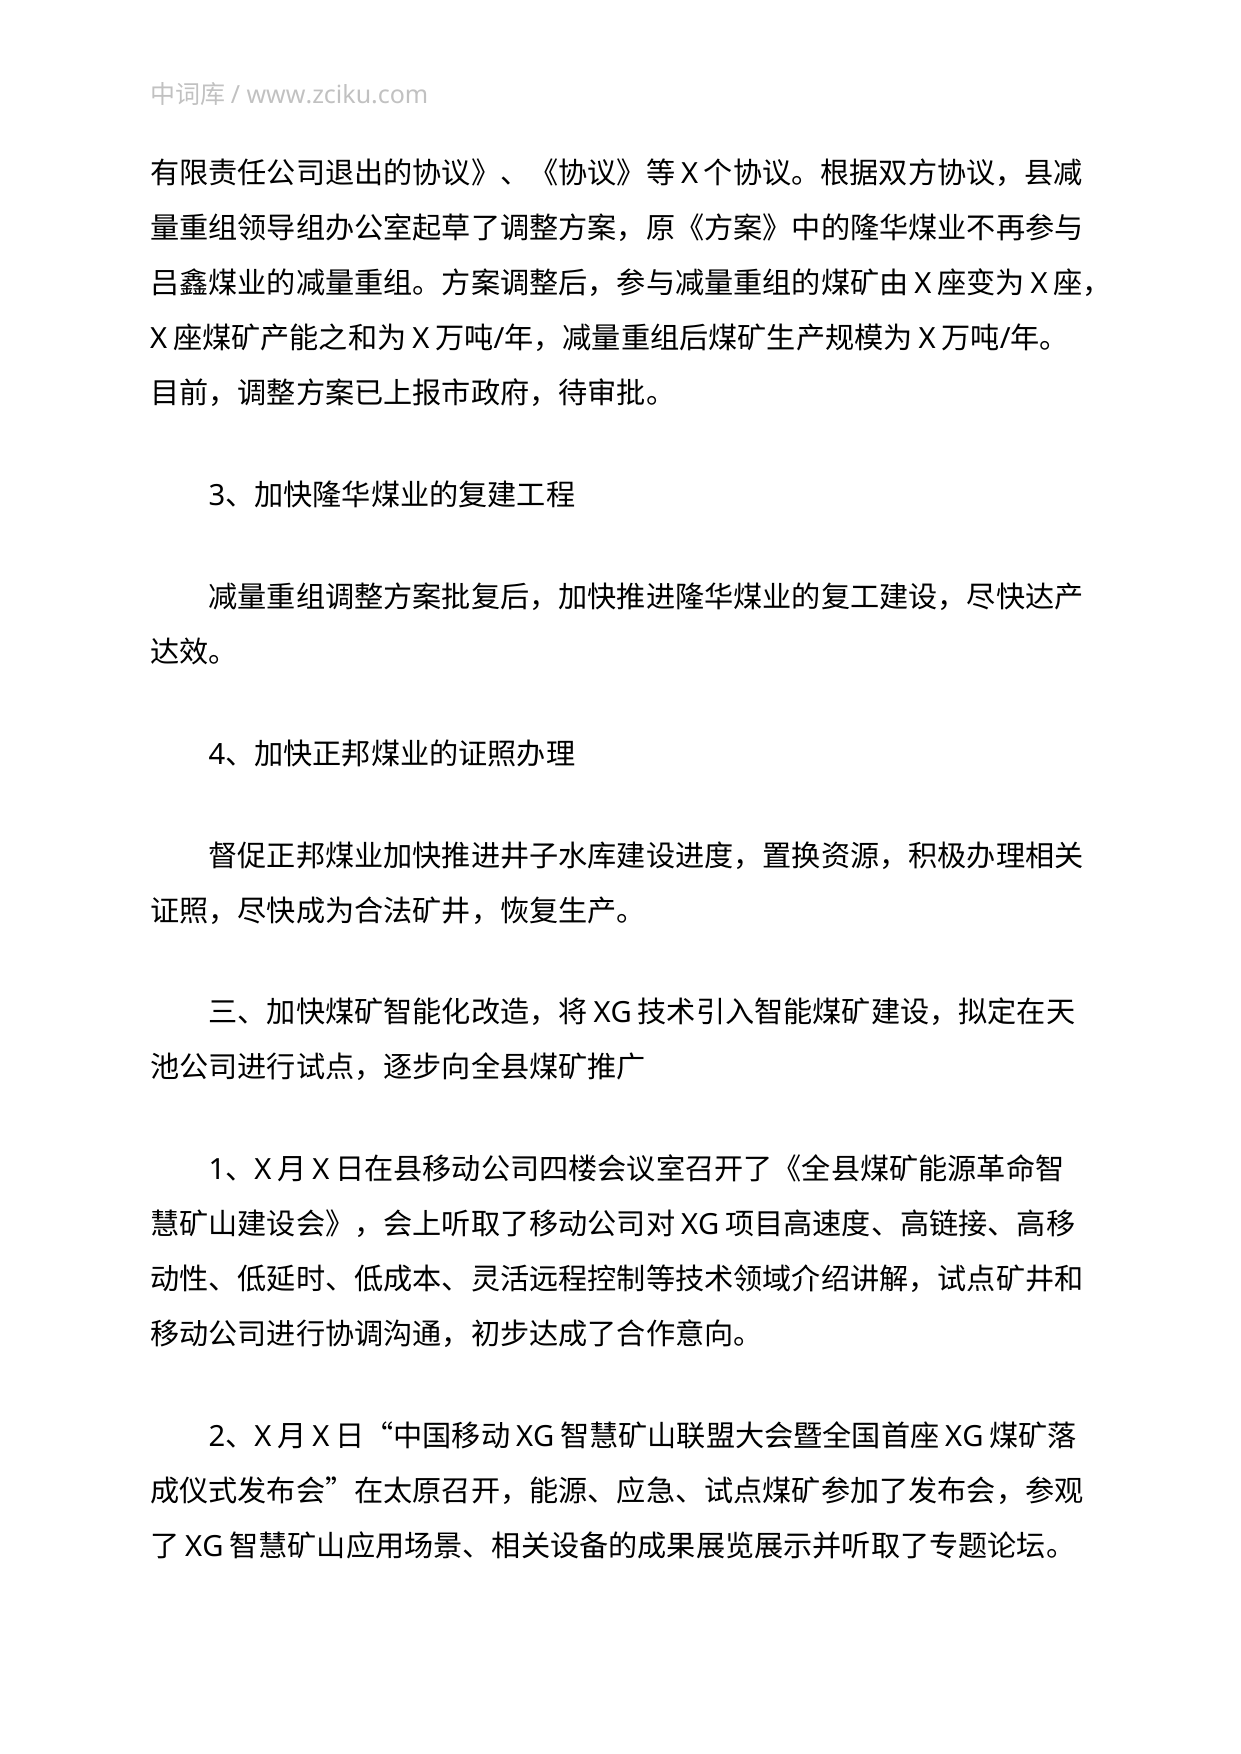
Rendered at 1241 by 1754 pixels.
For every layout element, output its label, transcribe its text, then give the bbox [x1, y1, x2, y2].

text 1、X月X日在县移动公司四楼会议室召开了《全县煤矿能源革命智慧矿山建设会》，会上听取了移动公司对XG项目高速度、高链接、高移动性、低延时、低成本、灵活远程控制等技术领域介绍讲解，试点矿井和移动公司进行协调沟通，初步达成了合作意向。 [150, 1146, 1090, 1353]
text 3、加快隆华煤业的复建工程 [150, 472, 1090, 514]
text 2、X月X日“中国移动XG智慧矿山联盟大会暨全国首座XG煤矿落成仪式发布会”在太原召开，能源、应急、试点煤矿参加了发布会，参观了XG智慧矿山应用场景、相关设备的成果展览展示并听取了专题论坛。 [150, 1412, 1090, 1565]
text 4、加快正邦煤业的证照办理 [150, 730, 1090, 773]
text 减量重组调整方案批复后，加快推进隆华煤业的复工建设，尽快达产达效。 [150, 574, 1090, 671]
text 督促正邦煤业加快推进井子水库建设进度，置换资源，积极办理相关证照，尽快成为合法矿井，恢复生产。 [150, 832, 1090, 929]
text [150, 150, 1090, 412]
text 三、加快煤矿智能化改造，将XG技术引入智能煤矿建设，拟定在天池公司进行试点，逐步向全县煤矿推广 [150, 989, 1090, 1086]
